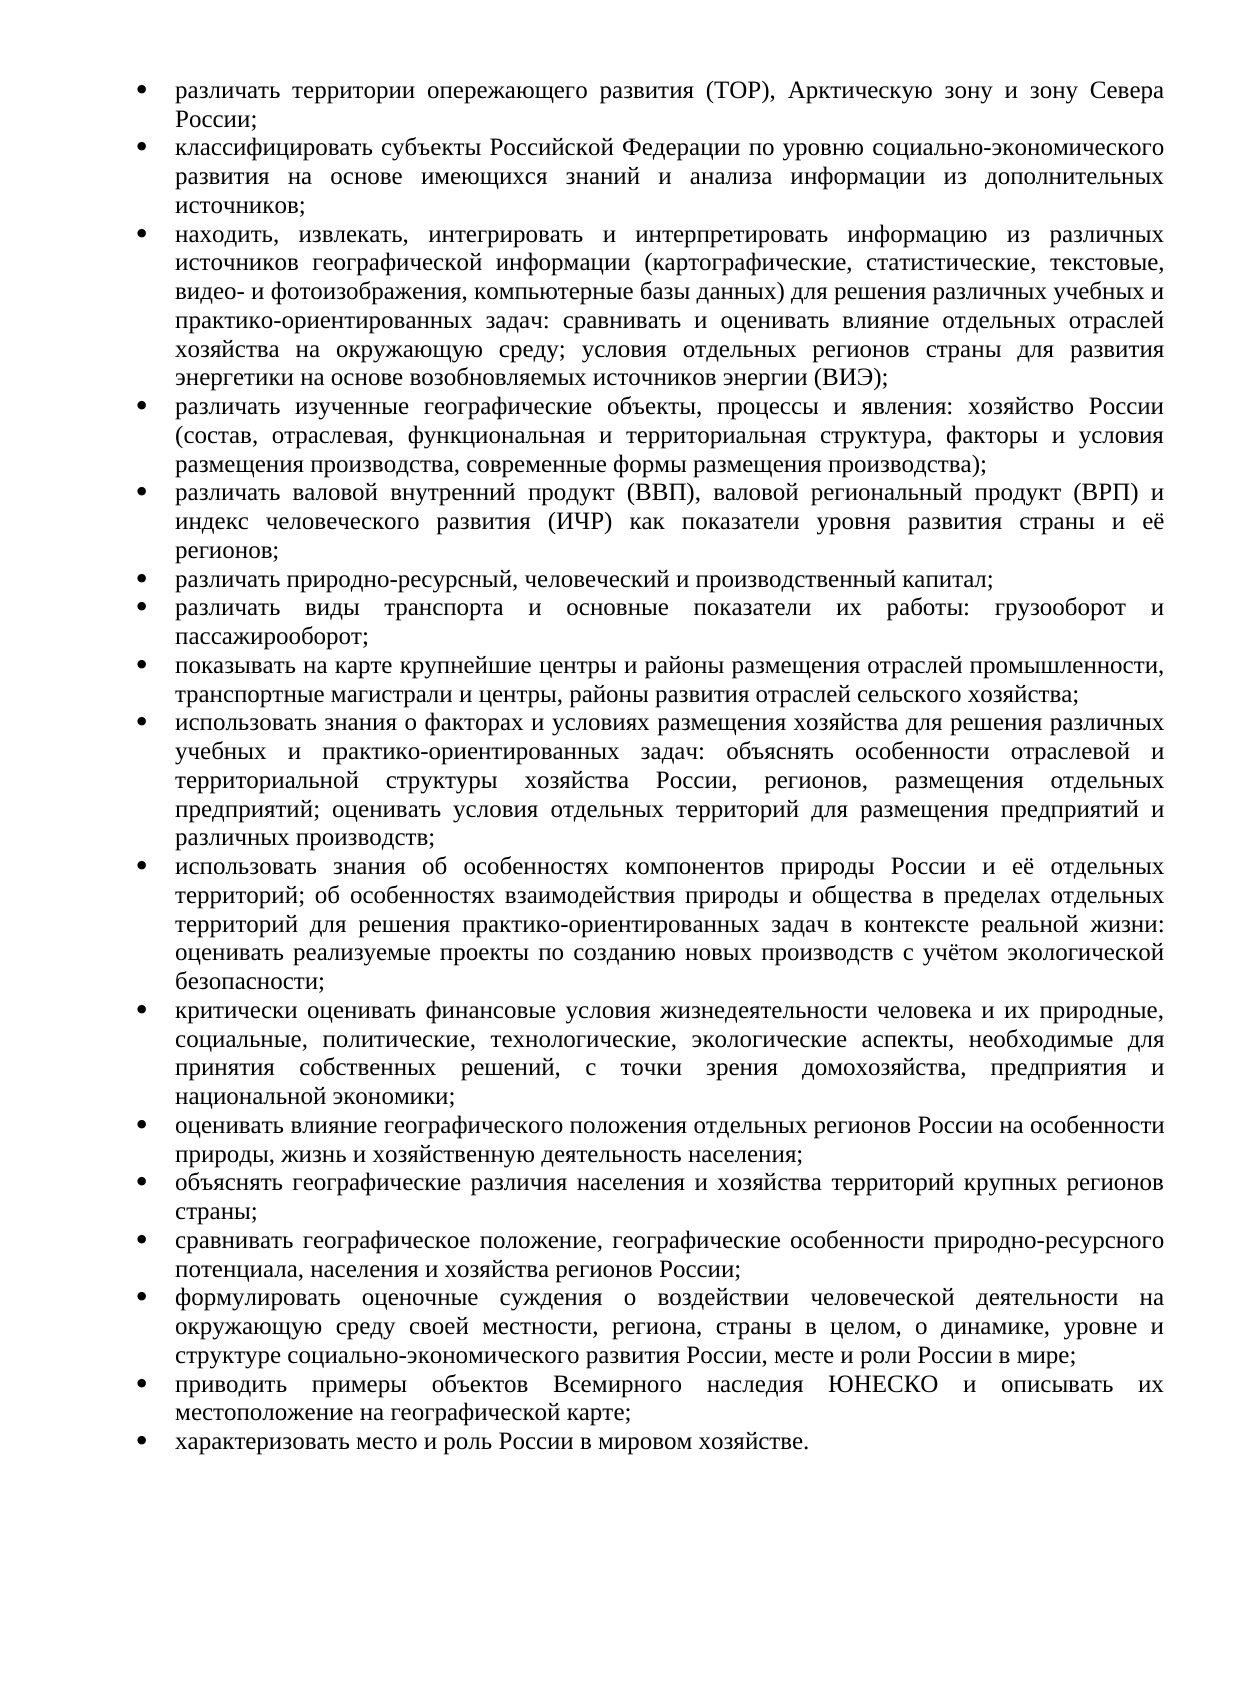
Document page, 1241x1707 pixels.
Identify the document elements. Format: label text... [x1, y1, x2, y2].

list различать изученные географические объекты, процессы и явления: хозяйство России (состав, отраслевая, функциональная и территориальная структура, факторы и условия размещения производства, современные формы размещения производства); [137, 391, 1165, 477]
list различать территории опережающего развития (ТОР), Арктическую зону и зону Севера России; [137, 75, 1165, 132]
list использовать знания об особенностях компонентов природы России и её отдельных территорий; об особенностях взаимодействия природы и общества в пределах отдельных территорий для решения практико-ориентированных задач в контексте реальной жизни: оценивать реализуемые проекты по созданию новых производств с учётом экологической безопасности; [137, 851, 1165, 995]
list оценивать влияние географического положения отдельных регионов России на особенности природы, жизнь и хозяйственную деятельность населения; [137, 1110, 1165, 1167]
list показывать на карте крупнейшие центры и районы размещения отраслей промышленности, транспортные магистрали и центры, районы развития отраслей сельского хозяйства; [137, 650, 1165, 707]
list находить, извлекать, интегрировать и интерпретировать информацию из различных источников географической информации (картографические, статистические, текстовые, видео- и фотоизображения, компьютерные базы данных) для решения различных учебных и практико-ориентированных задач: сравнивать и оценивать влияние отдельных отраслей хозяйства на окружающую среду; условия отдельных регионов страны для развития энергетики на основе возобновляемых источников энергии (ВИЭ); [137, 219, 1165, 391]
list классифицировать субъекты Российской Федерации по уровню социально-экономического развития на основе имеющихся знаний и анализа информации из дополнительных источников; [137, 132, 1165, 219]
list различать валовой внутренний продукт (ВВП), валовой региональный продукт (ВРП) и индекс человеческого развития (ИЧР) как показатели уровня развития страны и её регионов; [137, 477, 1165, 564]
list использовать знания о факторах и условиях размещения хозяйства для решения различных учебных и практико-ориентированных задач: объяснять особенности отраслевой и территориальной структуры хозяйства России, регионов, размещения отдельных предприятий; оценивать условия отдельных территорий для размещения предприятий и различных производств; [137, 707, 1165, 851]
list различать природно-ресурсный, человеческий и производственный капитал; [137, 564, 1165, 592]
list критически оценивать финансовые условия жизнедеятельности человека и их природные, социальные, политические, технологические, экологические аспекты, необходимые для принятия собственных решений, с точки зрения домохозяйства, предприятия и национальной экономики; [137, 995, 1165, 1110]
list различать виды транспорта и основные показатели их работы: грузооборот и пассажирооборот; [137, 592, 1165, 650]
list объяснять географические различия населения и хозяйства территорий крупных регионов страны; [137, 1167, 1165, 1225]
list сравнивать географическое положение, географические особенности природно-ресурсного потенциала, населения и хозяйства регионов России; [137, 1225, 1165, 1282]
list характеризовать место и роль России в мировом хозяйстве. [137, 1426, 1165, 1455]
list приводить примеры объектов Всемирного наследия ЮНЕСКО и описывать их местоположение на географической карте; [137, 1369, 1165, 1426]
list формулировать оценочные суждения о воздействии человеческой деятельности на окружающую среду своей местности, региона, страны в целом, о динамике, уровне и структуре социально-экономического развития России, месте и роли России в мире; [137, 1282, 1165, 1369]
